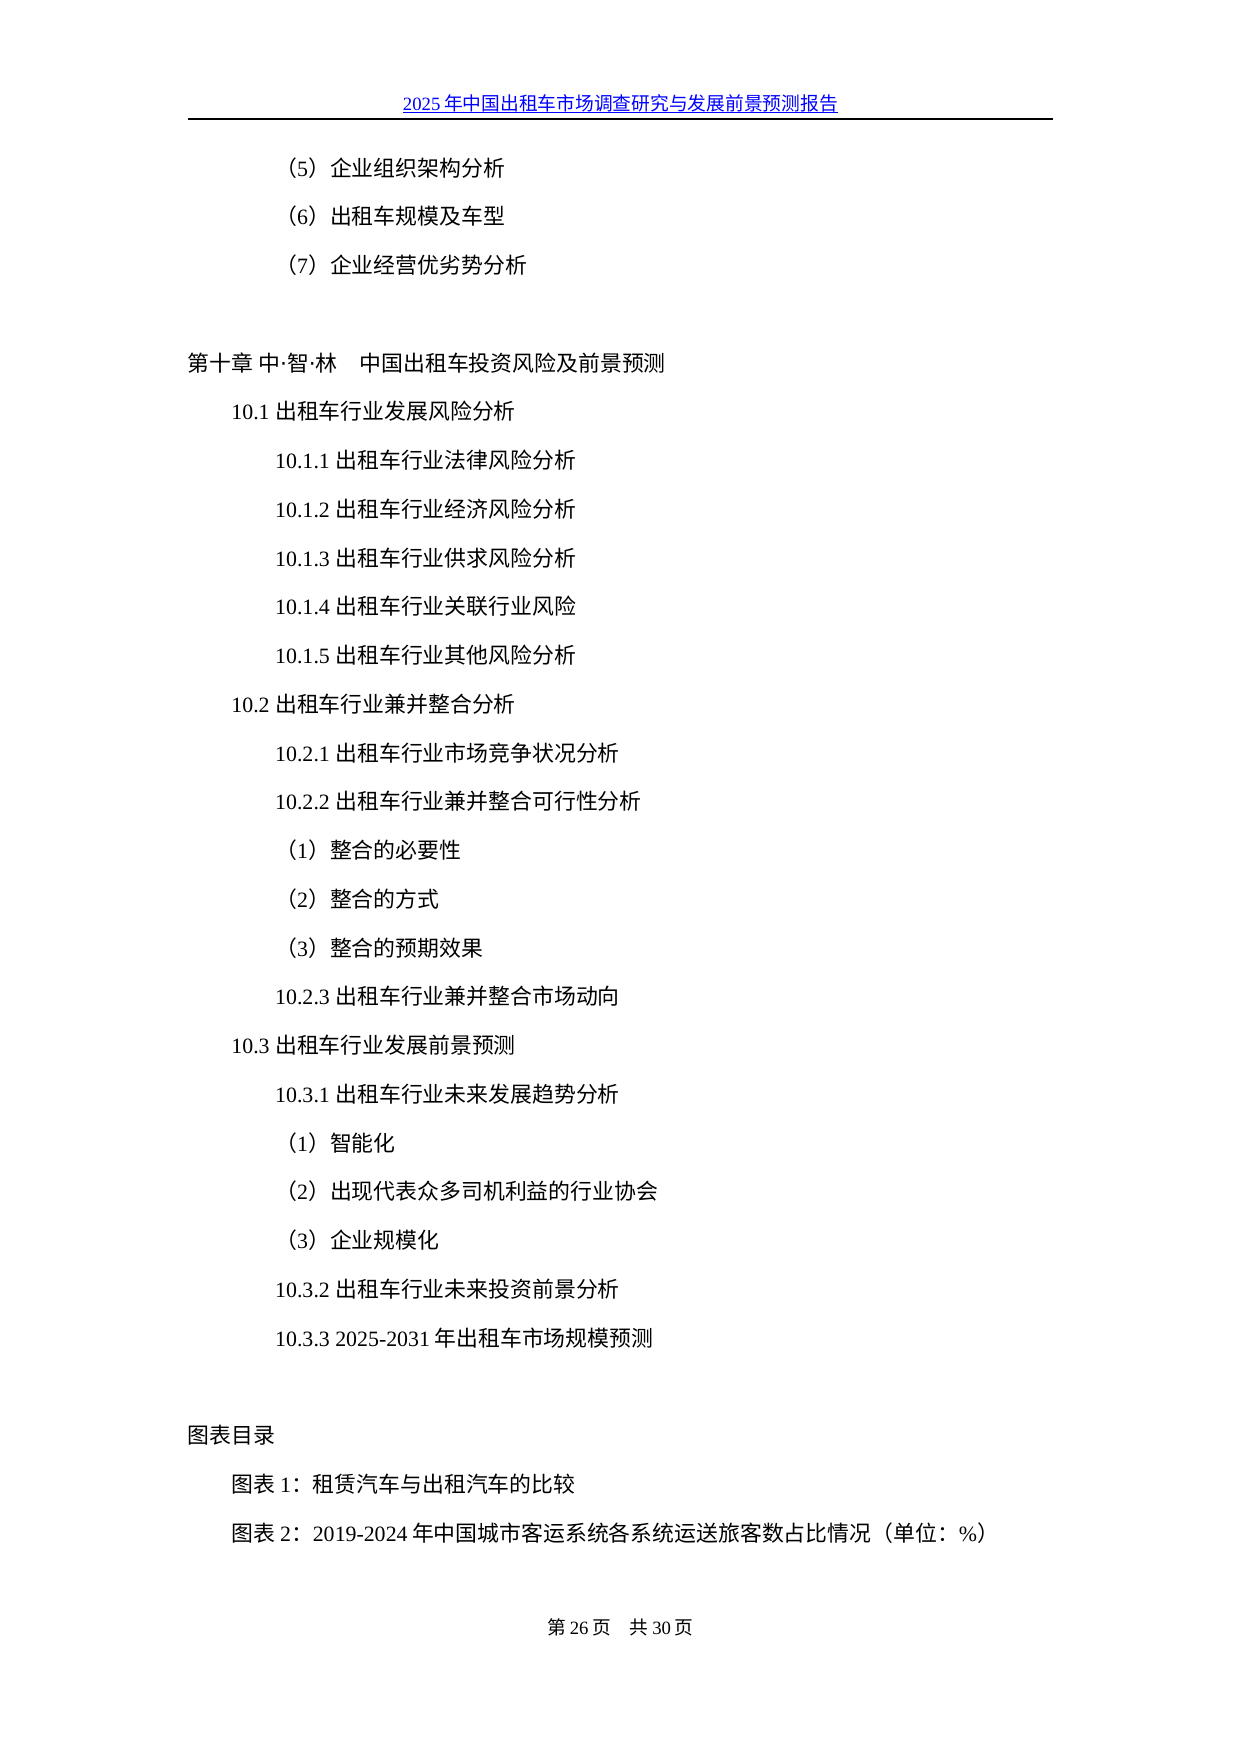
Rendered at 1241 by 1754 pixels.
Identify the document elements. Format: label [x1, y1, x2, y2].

text [187, 150, 1053, 1548]
